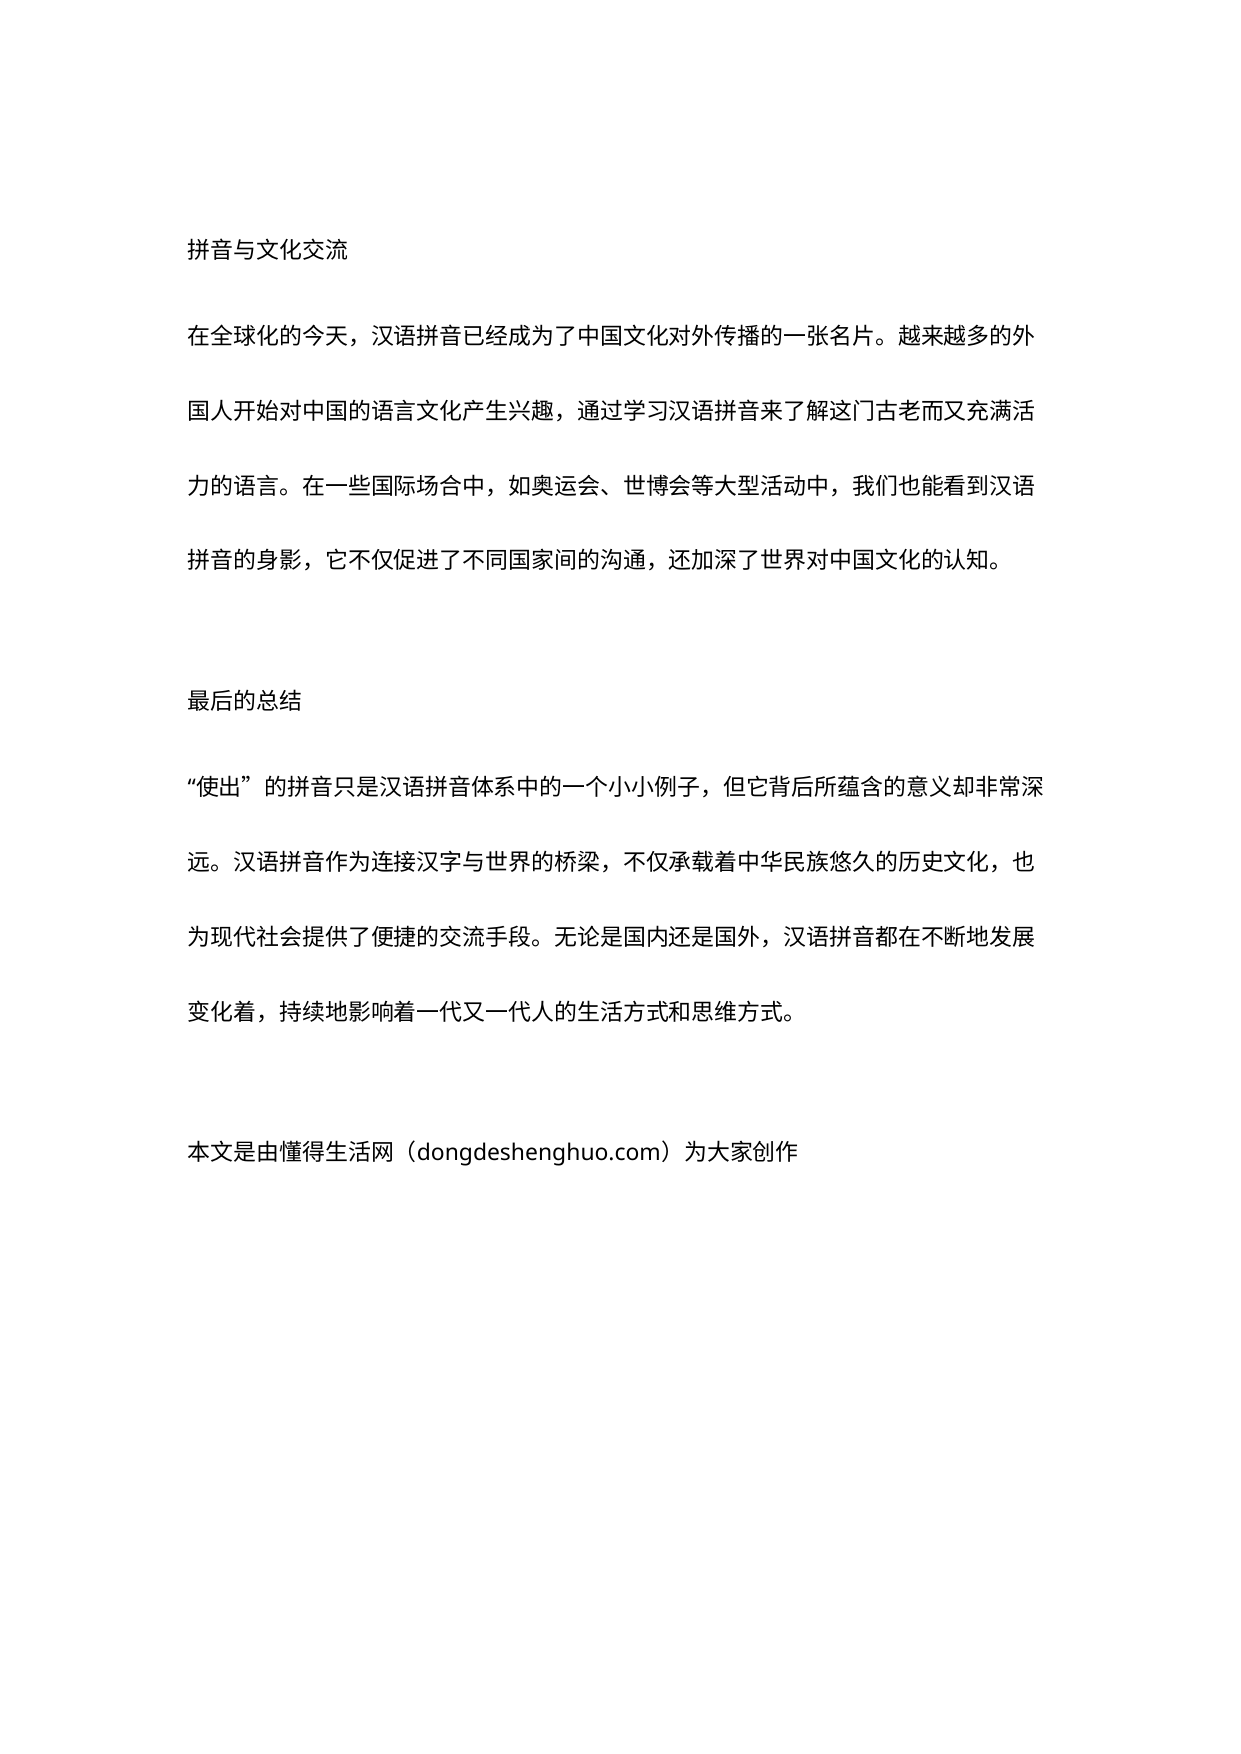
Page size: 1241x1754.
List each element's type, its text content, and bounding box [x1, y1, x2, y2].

text “使出”的拼音只是汉语拼音体系中的一个小小例子，但它背后所蕴含的意义却非常深远。汉语拼音作为连接汉字与世界的桥梁，不仅承载着中华民族悠久的历史文化，也为现代社会提供了便捷的交流手段。无论是国内还是国外，汉语拼音都在不断地发展变化着，持续地影响着一代又一代人的生活方式和思维方式。 [187, 753, 1053, 1042]
text 在全球化的今天，汉语拼音已经成为了中国文化对外传播的一张名片。越来越多的外国人开始对中国的语言文化产生兴趣，通过学习汉语拼音来了解这门古老而又充满活力的语言。在一些国际场合中，如奥运会、世博会等大型活动中，我们也能看到汉语拼音的身影，它不仅促进了不同国家间的沟通，还加深了世界对中国文化的认知。 [187, 302, 1053, 591]
text 本文是由懂得生活网（dongdeshenghuo.com）为大家创作 [187, 1118, 1053, 1183]
text 拼音与文化交流 [187, 216, 1053, 281]
text 最后的总结 [187, 667, 1053, 732]
